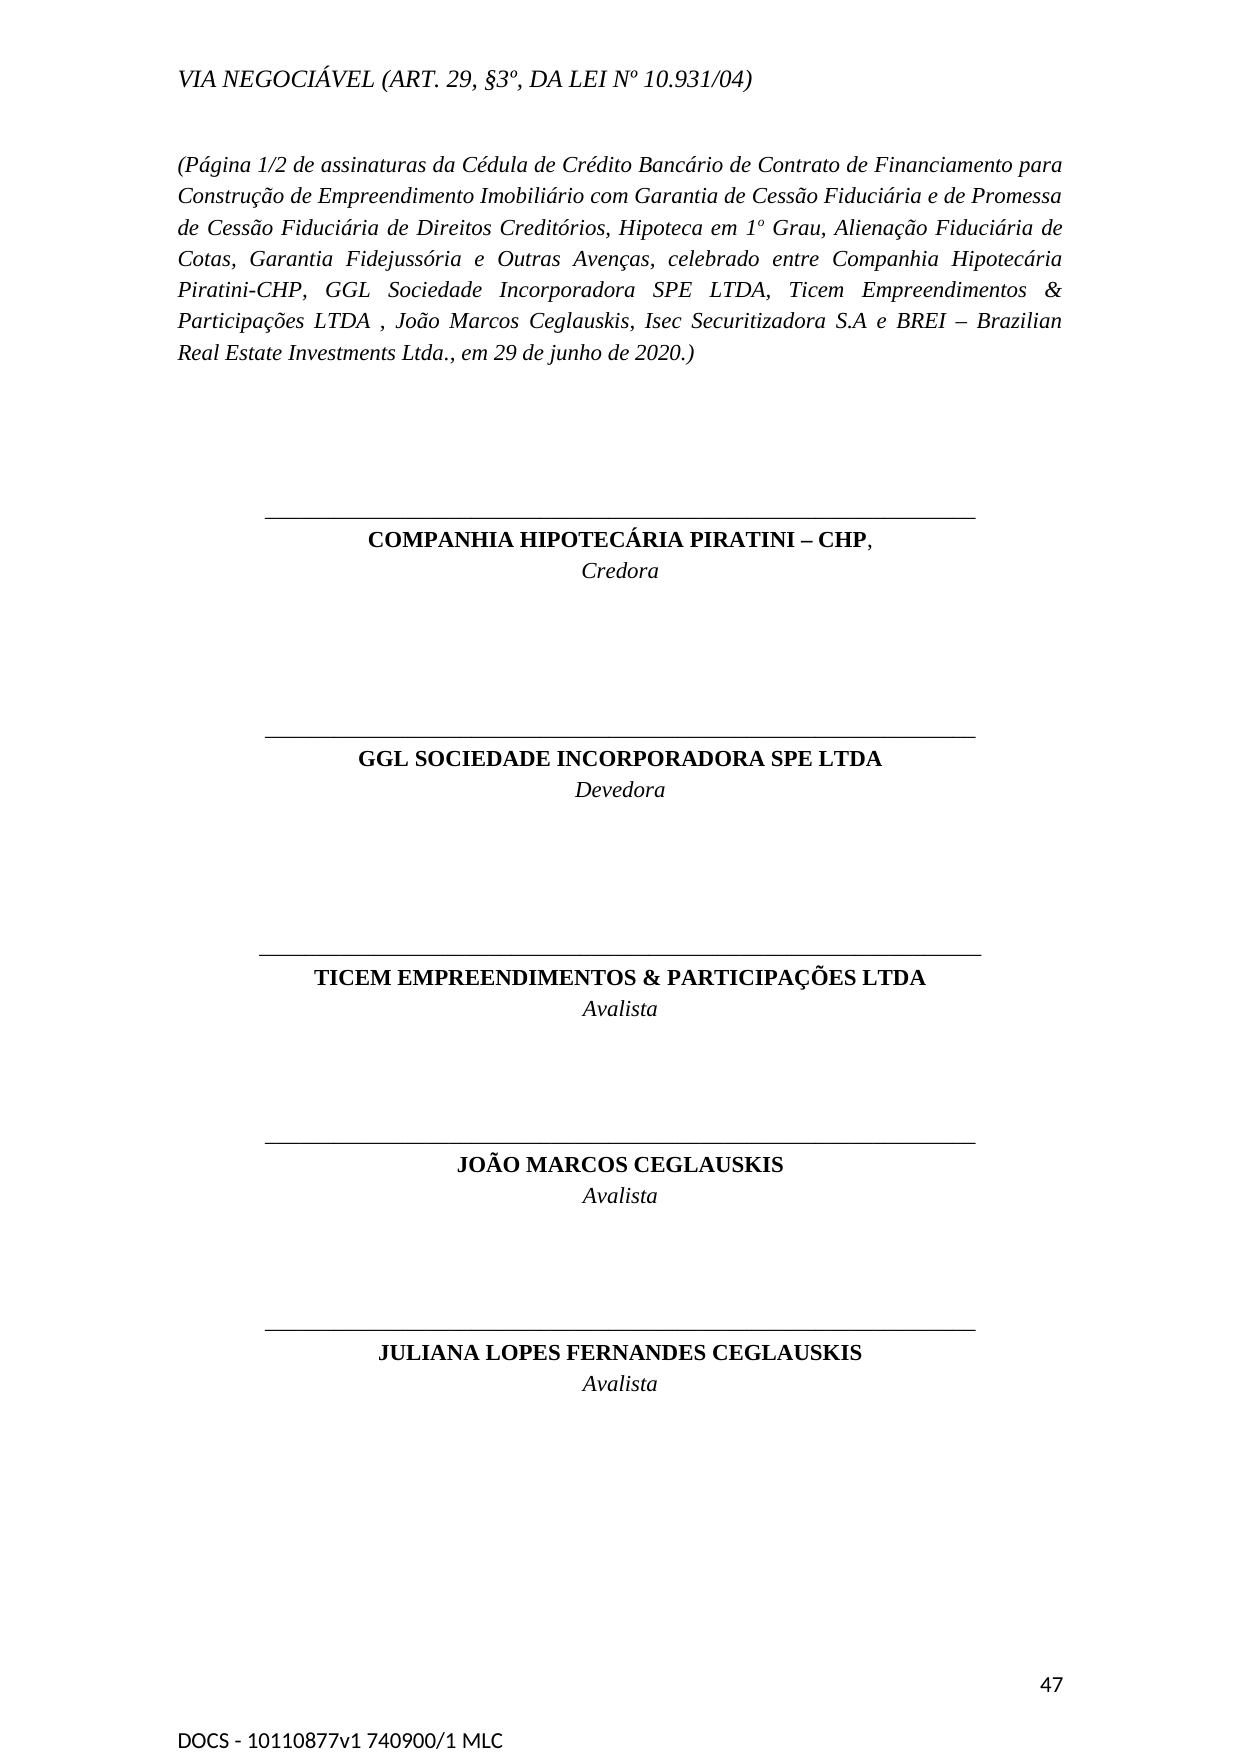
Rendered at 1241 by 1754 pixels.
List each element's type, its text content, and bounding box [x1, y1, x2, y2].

text ______________________________________________________________ [177, 491, 1063, 523]
text JOÃO MARCOS CEGLAUSKIS [177, 1148, 1063, 1179]
text Avalista [177, 991, 1063, 1023]
text (Página 1/2 de assinaturas da Cédula de Crédito Bancário de Contrato de Financiamento para Construção de Empreendimento Imobiliário com Garantia de Cessão Fiduciária e de Promessa de Cessão Fiduciária de Direitos Creditórios, Hipoteca em 1o Grau, Alienação Fiduciária de Cotas, Garantia Fidejussória e Outras Avenças, celebrado entre Companhia Hipotecária Piratini-CHP, GGL Sociedade Incorporadora SPE LTDA, Ticem Empreendimentos & Participações LTDA , João Marcos Ceglauskis, Isec Securitizadora S.A e BREI – Brazilian Real Estate Investments Ltda., em 29 de junho de 2020.) [177, 148, 1063, 366]
text Avalista [177, 1179, 1063, 1210]
text JULIANA LOPES FERNANDES CEGLAUSKIS [177, 1335, 1063, 1366]
text Avalista [177, 1366, 1063, 1398]
text TICEM EMPREENDIMENTOS & PARTICIPAÇÕES LTDA [177, 960, 1063, 991]
text ______________________________________________________________ [177, 710, 1063, 741]
text ______________________________________________________________ [177, 1116, 1063, 1148]
text GGL SOCIEDADE INCORPORADORA SPE LTDA [177, 741, 1063, 773]
text Credora [177, 554, 1063, 585]
text ______________________________________________________________ [177, 1304, 1063, 1335]
text COMPANHIA HIPOTECÁRIA PIRATINI – CHP, [177, 523, 1063, 554]
text Devedora [177, 773, 1063, 804]
text _______________________________________________________________ [177, 929, 1063, 960]
